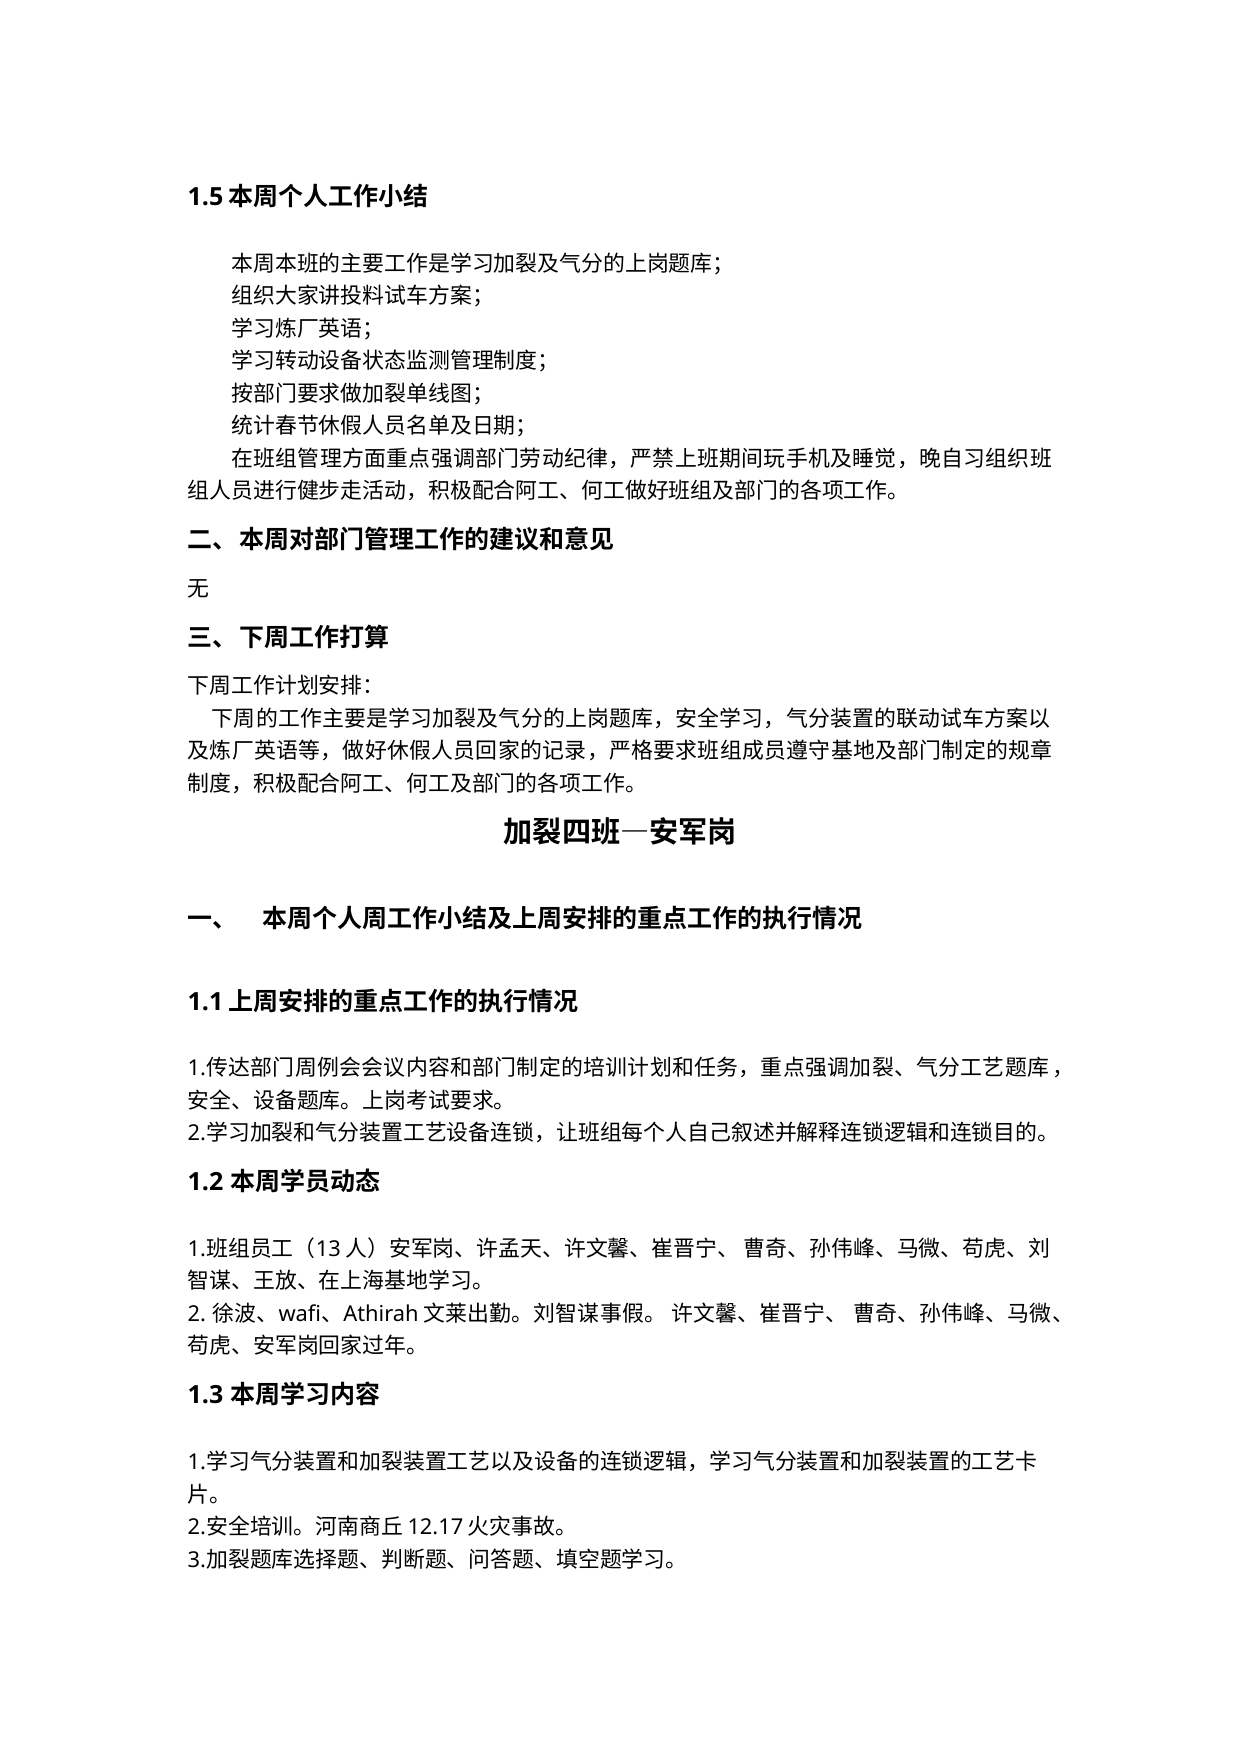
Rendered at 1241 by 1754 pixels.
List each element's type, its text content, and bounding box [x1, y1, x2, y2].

text 2.学习加裂和气分装置工艺设备连锁，让班组每个人自己叙述并解释连锁逻辑和连锁目的。 [187, 1115, 1053, 1147]
text 组织大家讲投料试车方案； [187, 278, 1053, 310]
text 1.5本周个人工作小结 [187, 162, 1053, 227]
text 下周的工作主要是学习加裂及气分的上岗题库，安全学习，气分装置的联动试车方案以及炼厂英语等，做好休假人员回家的记录，严格要求班组成员遵守基地及部门制定的规章制度，积极配合阿工、何工及部门的各项工作。 [187, 700, 1053, 798]
text 1.1上周安排的重点工作的执行情况 [187, 967, 1053, 1032]
text 无 [187, 570, 1053, 603]
text 本周本班的主要工作是学习加裂及气分的上岗题库； [187, 245, 1053, 278]
text 1.2 本周学员动态 [187, 1147, 1053, 1212]
list 1.传达部门周例会会议内容和部门制定的培训计划和任务，重点强调加裂、气分工艺题库，安全、设备题库。上岗考试要求。 [187, 1050, 1053, 1115]
text 加裂四班—安军岗 [187, 798, 1053, 863]
text 1.3 本周学习内容 [187, 1361, 1053, 1426]
text 1.学习气分装置和加裂装置工艺以及设备的连锁逻辑，学习气分装置和加裂装置的工艺卡片。 [187, 1444, 1053, 1509]
list 本周个人周工作小结及上周安排的重点工作的执行情况 [187, 884, 1053, 949]
text 1.班组员工（13人）安军岗、许孟天、许文馨、崔晋宁、 曹奇、孙伟峰、马微、苟虎、刘智谋、王放、在上海基地学习。 [187, 1231, 1053, 1296]
list 下周工作打算 [187, 603, 1053, 668]
text 2. 徐波、wafi、Athirah文莱出勤。刘智谋事假。 许文馨、崔晋宁、 曹奇、孙伟峰、马微、苟虎、安军岗回家过年。 [187, 1296, 1053, 1361]
text 下周工作计划安排： [187, 668, 1053, 700]
text 学习炼厂英语； [187, 310, 1053, 343]
text 按部门要求做加裂单线图； [187, 375, 1053, 408]
text 统计春节休假人员名单及日期； [187, 408, 1053, 440]
text 2.安全培训。河南商丘12.17火灾事故。 [187, 1509, 1053, 1541]
text 学习转动设备状态监测管理制度； [187, 343, 1053, 375]
text 3.加裂题库选择题、判断题、问答题、填空题学习。 [187, 1541, 1053, 1574]
list 本周对部门管理工作的建议和意见 [187, 505, 1053, 570]
text 在班组管理方面重点强调部门劳动纪律，严禁上班期间玩手机及睡觉，晚自习组织班组人员进行健步走活动，积极配合阿工、何工做好班组及部门的各项工作。 [187, 440, 1053, 505]
